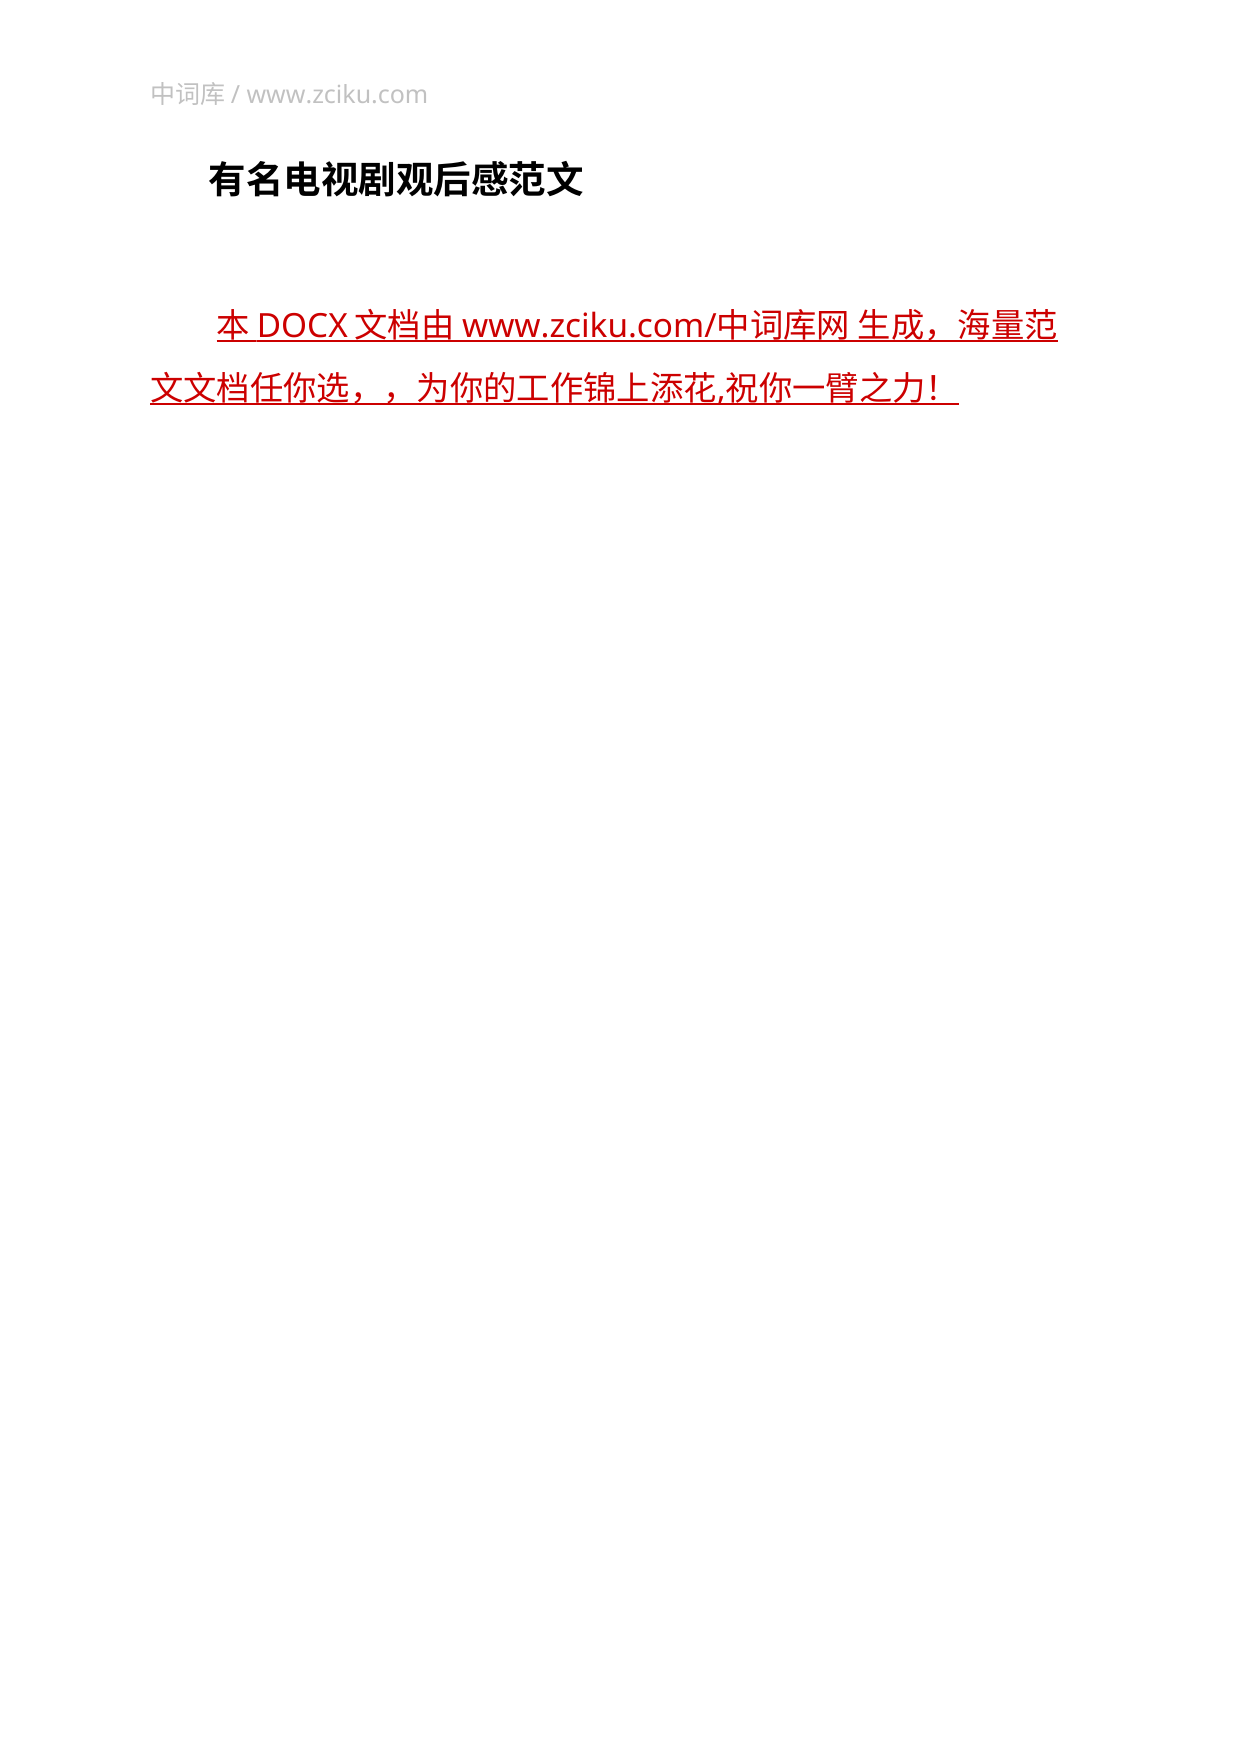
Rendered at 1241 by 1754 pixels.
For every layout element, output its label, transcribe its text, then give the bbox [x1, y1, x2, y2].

text 有名电视剧观后感范文 [150, 150, 1090, 204]
text 本DOCX文档由 www.zciku.com/中词库网 生成，海量范文文档任你选，，为你的工作锦上添花,祝你一臂之力！ [150, 299, 1090, 410]
